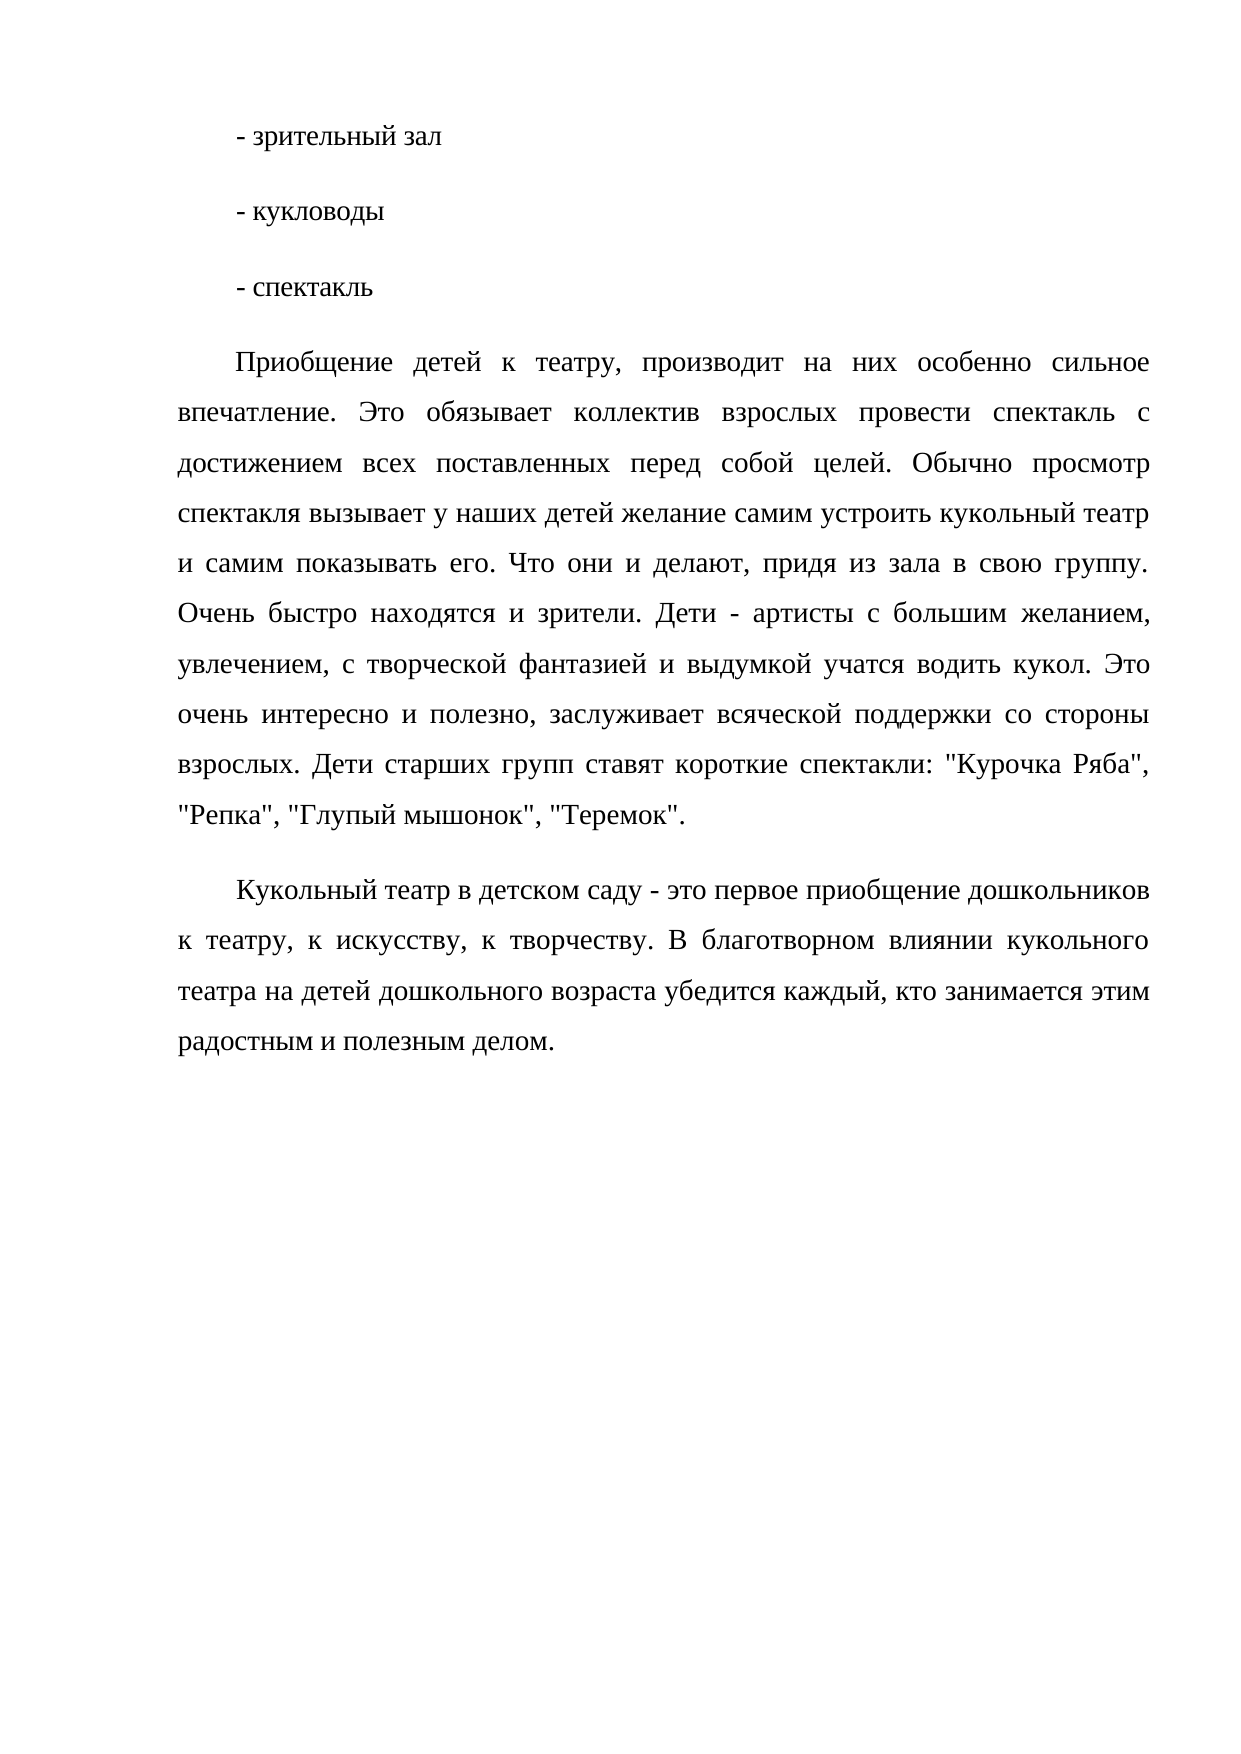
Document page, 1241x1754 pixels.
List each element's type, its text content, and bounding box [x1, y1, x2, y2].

list кукловоды [236, 193, 1152, 227]
text Кукольный театр в детском саду - это первое приобщение дошкольников к театру, к искусству, к творчеству. В благотворном влиянии кукольного театра на детей дошкольного возраста убедится каждый, кто занимается этим радостным и полезным делом. [178, 872, 1151, 1057]
list зрительный зал [236, 118, 1152, 152]
list спектакль [236, 269, 1152, 302]
text Приобщение детей к театру, производит на них особенно сильное впечатление. Это обязывает коллектив взрослых провести спектакль с достижением всех поставленных перед собой целей. Обычно просмотр спектакля вызывает у наших детей желание самим устроить кукольный театр и самим показывать его. Что они и делают, придя из зала в свою группу. Очень быстро находятся и зрители. Дети - артисты с большим желанием, увлечением, с творческой фантазией и выдумкой учатся водить кукол. Это очень интересно и полезно, заслуживает всяческой поддержки со стороны взрослых. Дети старших групп ставят короткие спектакли: "Курочка Ряба", "Репка", "Глупый мышонок", "Теремок". [177, 344, 1151, 830]
